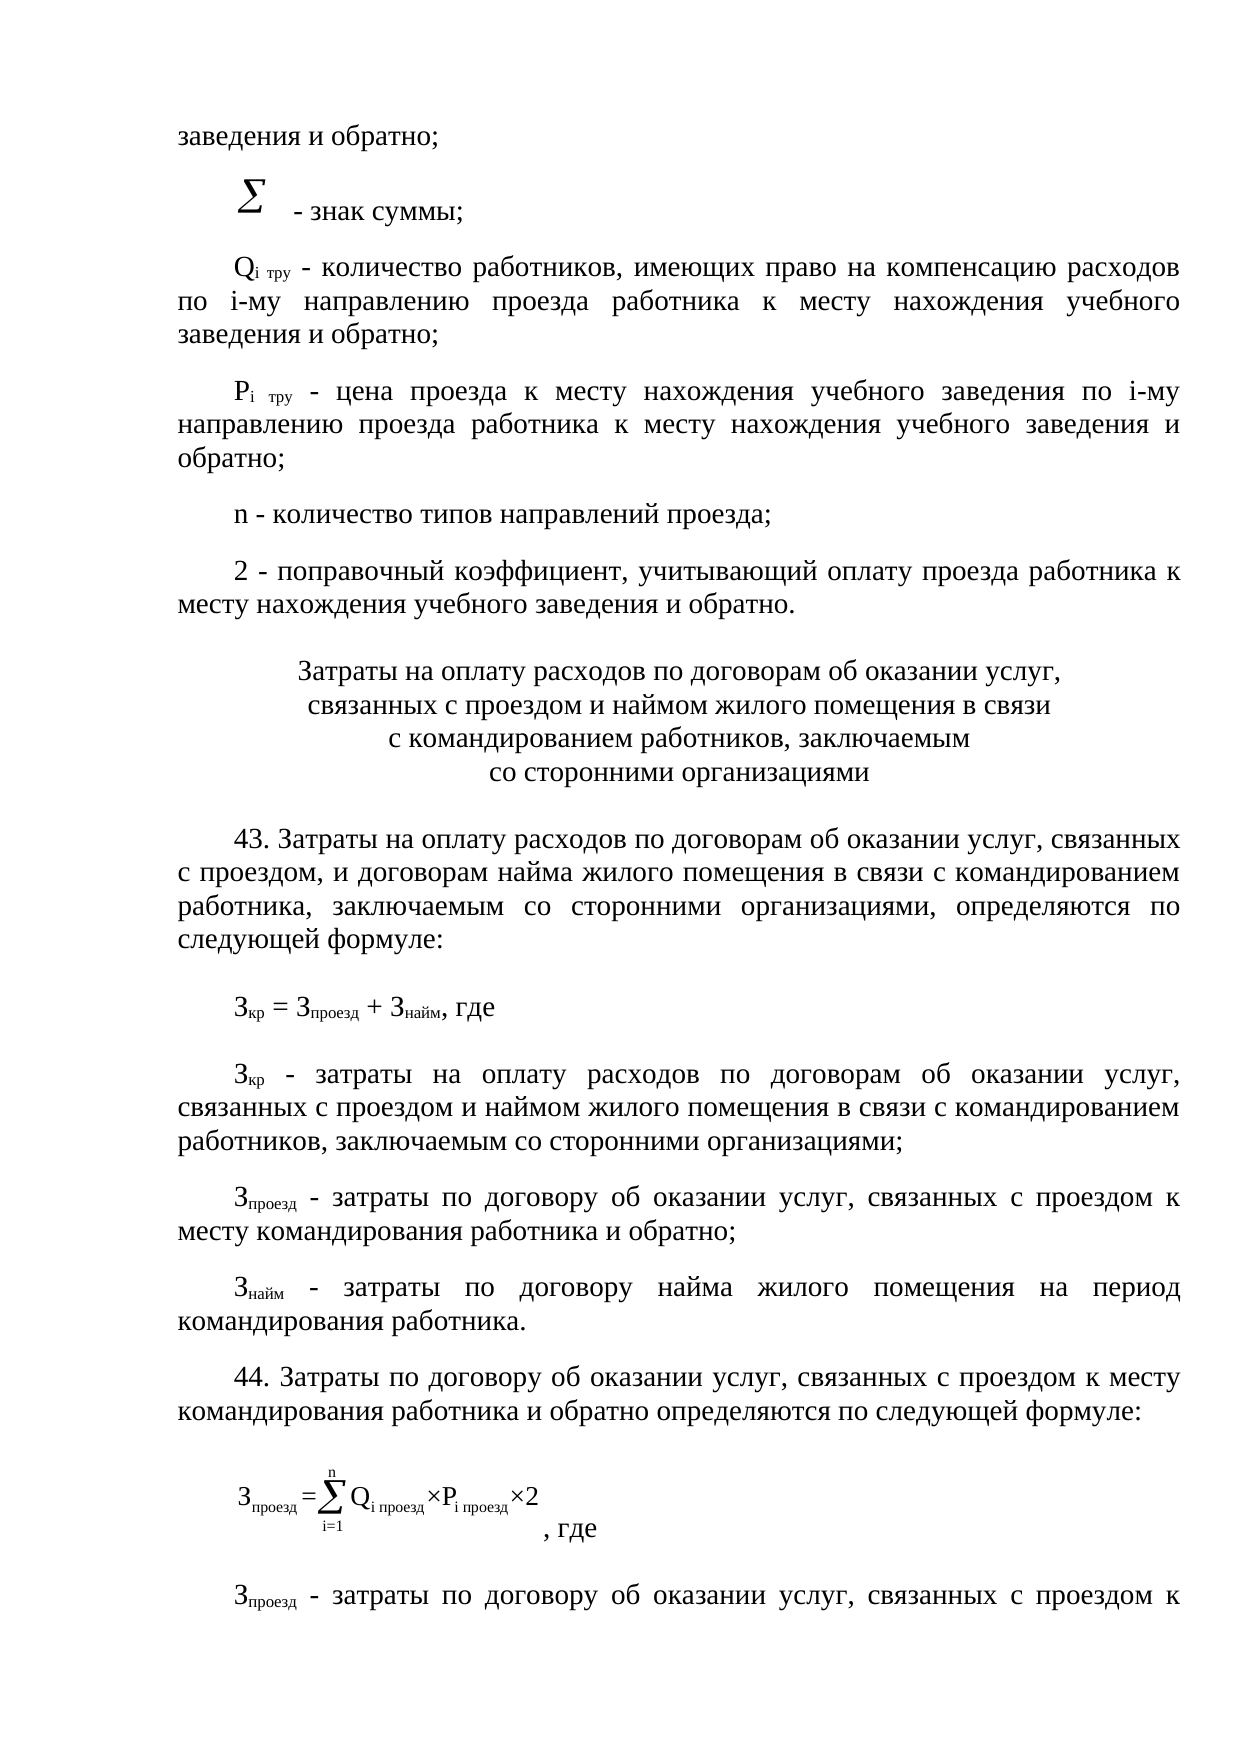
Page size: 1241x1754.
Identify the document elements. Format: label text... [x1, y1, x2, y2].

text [177, 118, 1181, 152]
text - знак суммы; [177, 174, 1181, 226]
text 43. Затраты на оплату расходов по договорам об оказании услуг, связанных с проездом, и договорам найма жилого помещения в связи с командированием работника, заключаемым со сторонними организациями, определяются по следующей формуле: [177, 821, 1181, 955]
text Qi тру - количество работников, имеющих право на компенсацию расходов по i-му направлению проезда работника к месту нахождения учебного заведения и обратно; [177, 249, 1181, 350]
title с командированием работников, заключаемым [177, 720, 1181, 754]
text 2 - поправочный коэффициент, учитывающий оплату проезда работника к месту нахождения учебного заведения и обратно. [177, 553, 1181, 620]
title со сторонними организациями [177, 754, 1181, 787]
text Зкр = Зпроезд + Знайм, где [177, 989, 1181, 1022]
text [177, 1577, 1181, 1611]
text Зкр - затраты на оплату расходов по договорам об оказании услуг, связанных с проездом и наймом жилого помещения в связи с командированием работников, заключаемым со сторонними организациями; [177, 1056, 1181, 1156]
title Затраты на оплату расходов по договорам об оказании услуг, [177, 653, 1181, 687]
title связанных с проездом и наймом жилого помещения в связи [177, 687, 1181, 720]
text , где [177, 1460, 1181, 1544]
text Pi тру - цена проезда к месту нахождения учебного заведения по i-му направлению проезда работника к месту нахождения учебного заведения и обратно; [177, 373, 1181, 473]
text n - количество типов направлений проезда; [177, 496, 1181, 530]
text Знайм - затраты по договору найма жилого помещения на период командирования работника. [177, 1269, 1181, 1336]
text 44. Затраты по договору об оказании услуг, связанных с проездом к месту командирования работника и обратно определяются по следующей формуле: [177, 1359, 1181, 1426]
text Зпроезд - затраты по договору об оказании услуг, связанных с проездом к месту командирования работника и обратно; [177, 1179, 1181, 1246]
